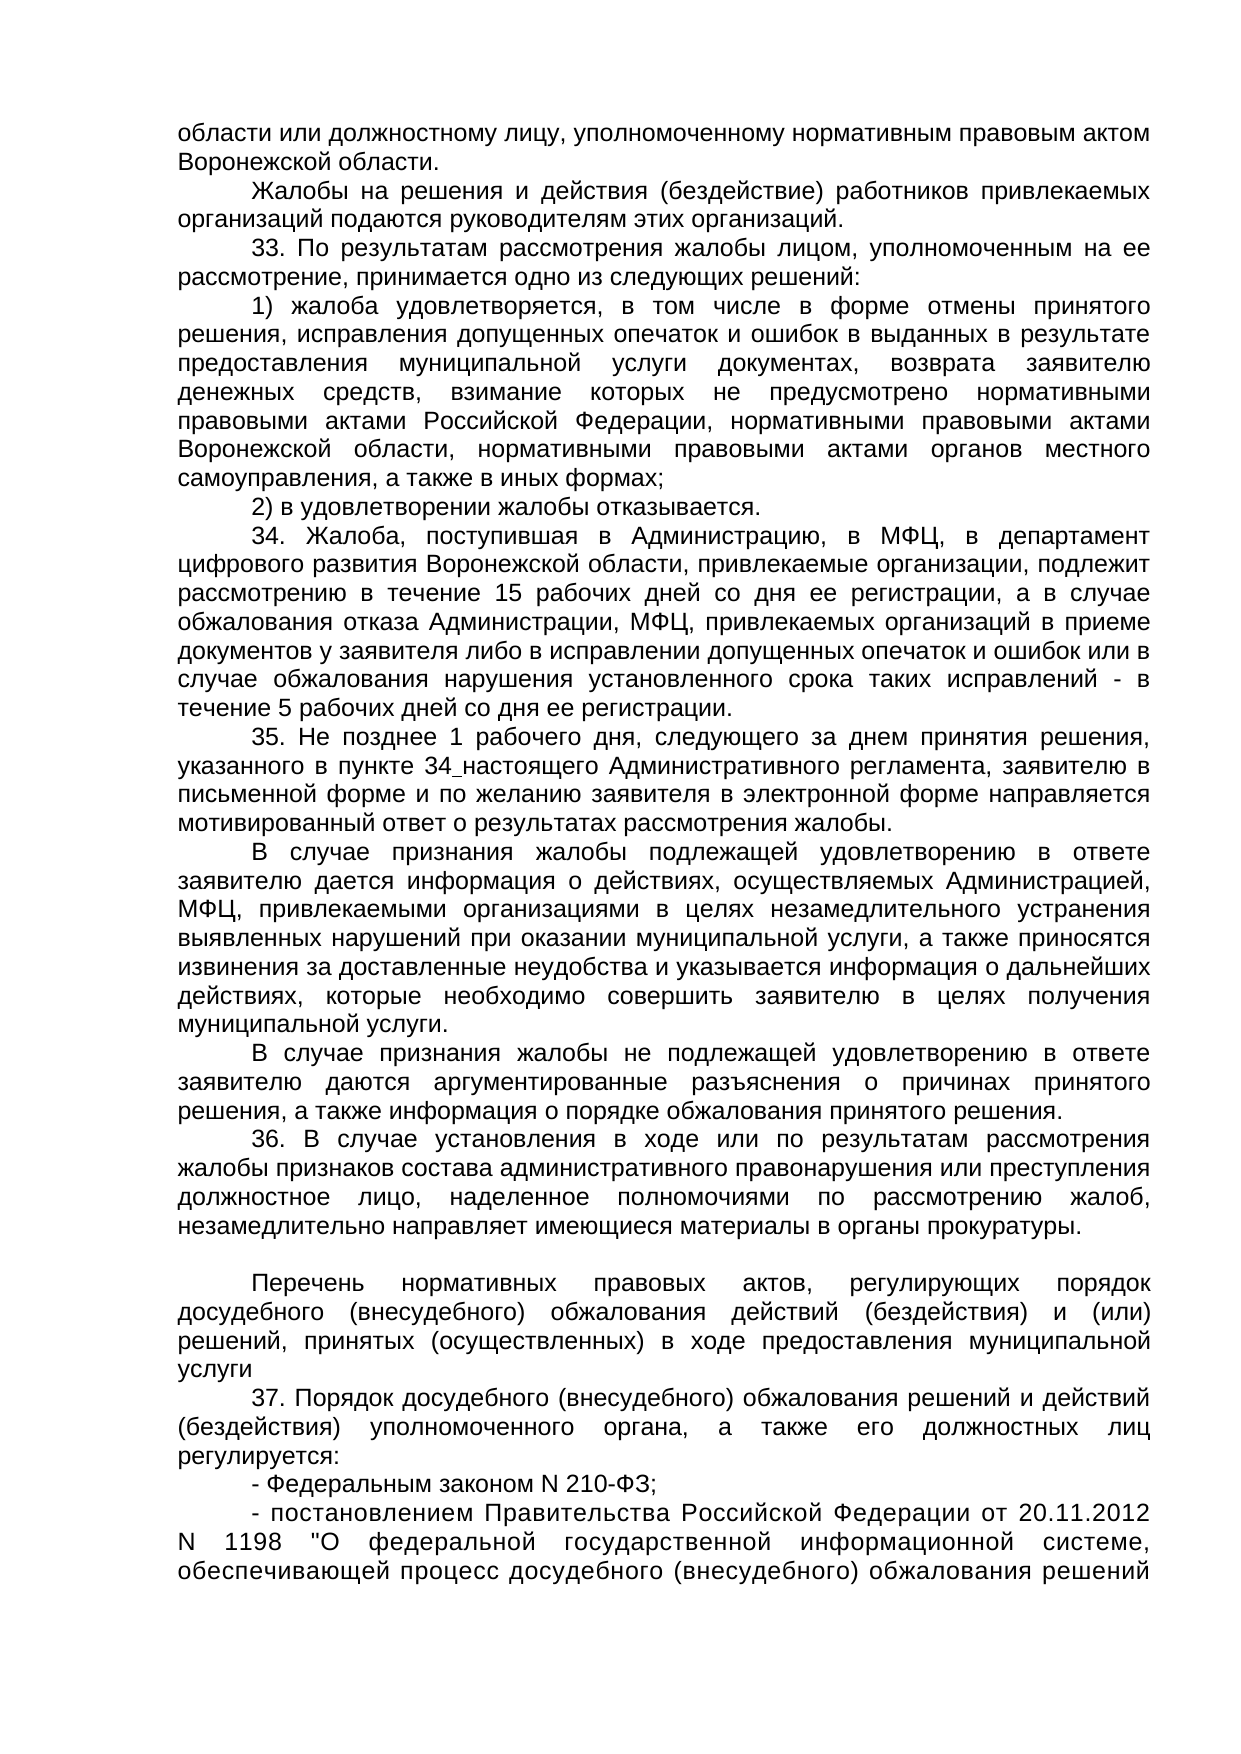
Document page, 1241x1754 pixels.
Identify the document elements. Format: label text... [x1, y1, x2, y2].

text 1) жалоба удовлетворяется, в том числе в форме отмены принятого решения, исправления допущенных опечаток и ошибок в выданных в результате предоставления муниципальной услуги документах, возврата заявителю денежных средств, взимание которых не предусмотрено нормативными правовыми актами Российской Федерации, нормативными правовыми актами Воронежской области, нормативными правовыми актами органов местного самоуправления, а также в иных формах; [177, 291, 1152, 492]
text В случае признания жалобы не подлежащей удовлетворению в ответе заявителю даются аргументированные разъяснения о причинах принятого решения, а также информация о порядке обжалования принятого решения. [177, 1038, 1152, 1124]
text 34. Жалоба, поступившая в Администрацию, в МФЦ, в департамент цифрового развития Воронежской области, привлекаемые организации, подлежит рассмотрению в течение 15 рабочих дней со дня ее регистрации, а в случае обжалования отказа Администрации, МФЦ, привлекаемых организаций в приеме документов у заявителя либо в исправлении допущенных опечаток и ошибок или в случае обжалования нарушения установленного срока таких исправлений - в течение 5 рабочих дней со дня ее регистрации. [177, 521, 1152, 722]
text 36. В случае установления в ходе или по результатам рассмотрения жалобы признаков состава административного правонарушения или преступления должностное лицо, наделенное полномочиями по рассмотрению жалоб, незамедлительно направляет имеющиеся материалы в органы прокуратуры. [177, 1124, 1152, 1239]
text 37. Порядок досудебного (внесудебного) обжалования решений и действий (бездействия) уполномоченного органа, а также его должностных лиц регулируется: [177, 1383, 1152, 1469]
text Перечень нормативных правовых актов, регулирующих порядок досудебного (внесудебного) обжалования действий (бездействия) и (или) решений, принятых (осуществленных) в ходе предоставления муниципальной услуги [177, 1268, 1152, 1383]
text 35. Не позднее 1 рабочего дня, следующего за днем принятия решения, указанного в пункте 34 настоящего Административного регламента, заявителю в письменной форме и по желанию заявителя в электронной форме направляется мотивированный ответ о результатах рассмотрения жалобы. [177, 722, 1152, 837]
text Жалобы на решения и действия (бездействие) работников привлекаемых организаций подаются руководителям этих организаций. [177, 176, 1152, 233]
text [177, 118, 1152, 176]
text В случае признания жалобы подлежащей удовлетворению в ответе заявителю дается информация о действиях, осуществляемых Администрацией, МФЦ, привлекаемыми организациями в целях незамедлительного устранения выявленных нарушений при оказании муниципальной услуги, а также приносятся извинения за доставленные неудобства и указывается информация о дальнейших действиях, которые необходимо совершить заявителю в целях получения муниципальной услуги. [177, 837, 1152, 1038]
text 33. По результатам рассмотрения жалобы лицом, уполномоченным на ее рассмотрение, принимается одно из следующих решений: [177, 233, 1152, 291]
text 2) в удовлетворении жалобы отказывается. [177, 492, 1152, 521]
text - Федеральным законом N 210-ФЗ; [177, 1469, 1152, 1498]
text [177, 1498, 1152, 1584]
